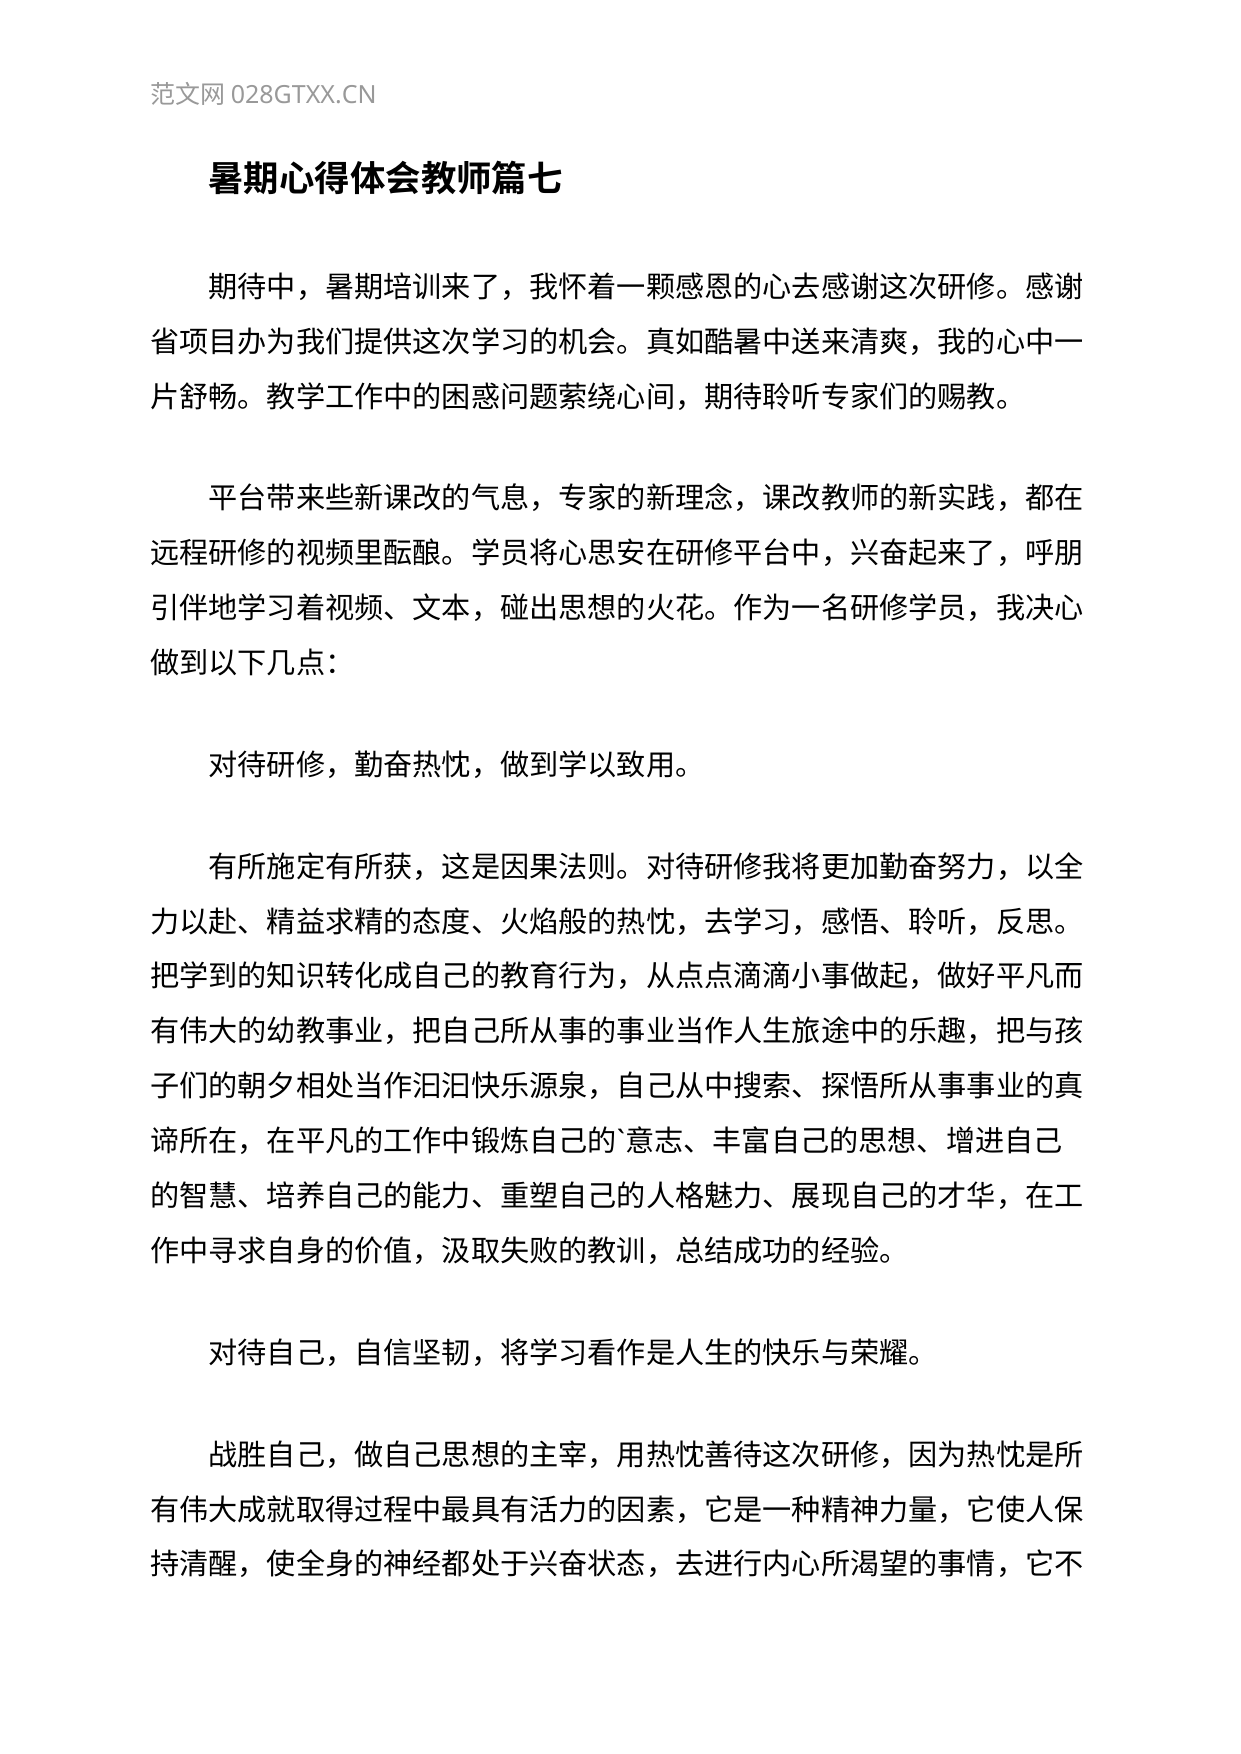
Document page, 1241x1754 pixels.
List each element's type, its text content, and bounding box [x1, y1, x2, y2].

text 对待自己，自信坚韧，将学习看作是人生的快乐与荣耀。 [150, 1329, 1090, 1372]
text 平台带来些新课改的气息，专家的新理念，课改教师的新实践，都在远程研修的视频里酝酿。学员将心思安在研修平台中，兴奋起来了，呼朋引伴地学习着视频、文本，碰出思想的火花。作为一名研修学员，我决心做到以下几点： [150, 475, 1090, 682]
text 期待中，暑期培训来了，我怀着一颗感恩的心去感谢这次研修。感谢省项目办为我们提供这次学习的机会。真如酷暑中送来清爽，我的心中一片舒畅。教学工作中的困惑问题萦绕心间，期待聆听专家们的赐教。 [150, 263, 1090, 416]
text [150, 1431, 1090, 1583]
text 有所施定有所获，这是因果法则。对待研修我将更加勤奋努力，以全力以赴、精益求精的态度、火焰般的热忱，去学习，感悟、聆听，反思。把学到的知识转化成自己的教育行为，从点点滴滴小事做起，做好平凡而有伟大的幼教事业，把自己所从事的事业当作人生旅途中的乐趣，把与孩子们的朝夕相处当作汩汩快乐源泉，自己从中搜索、探悟所从事事业的真谛所在，在平凡的工作中锻炼自己的`意志、丰富自己的思想、增进自己的智慧、培养自己的能力、重塑自己的人格魅力、展现自己的才华，在工作中寻求自身的价值，汲取失败的教训，总结成功的经验。 [150, 843, 1090, 1270]
text 暑期心得体会教师篇七 [150, 150, 1090, 201]
text 对待研修，勤奋热忱，做到学以致用。 [150, 741, 1090, 784]
